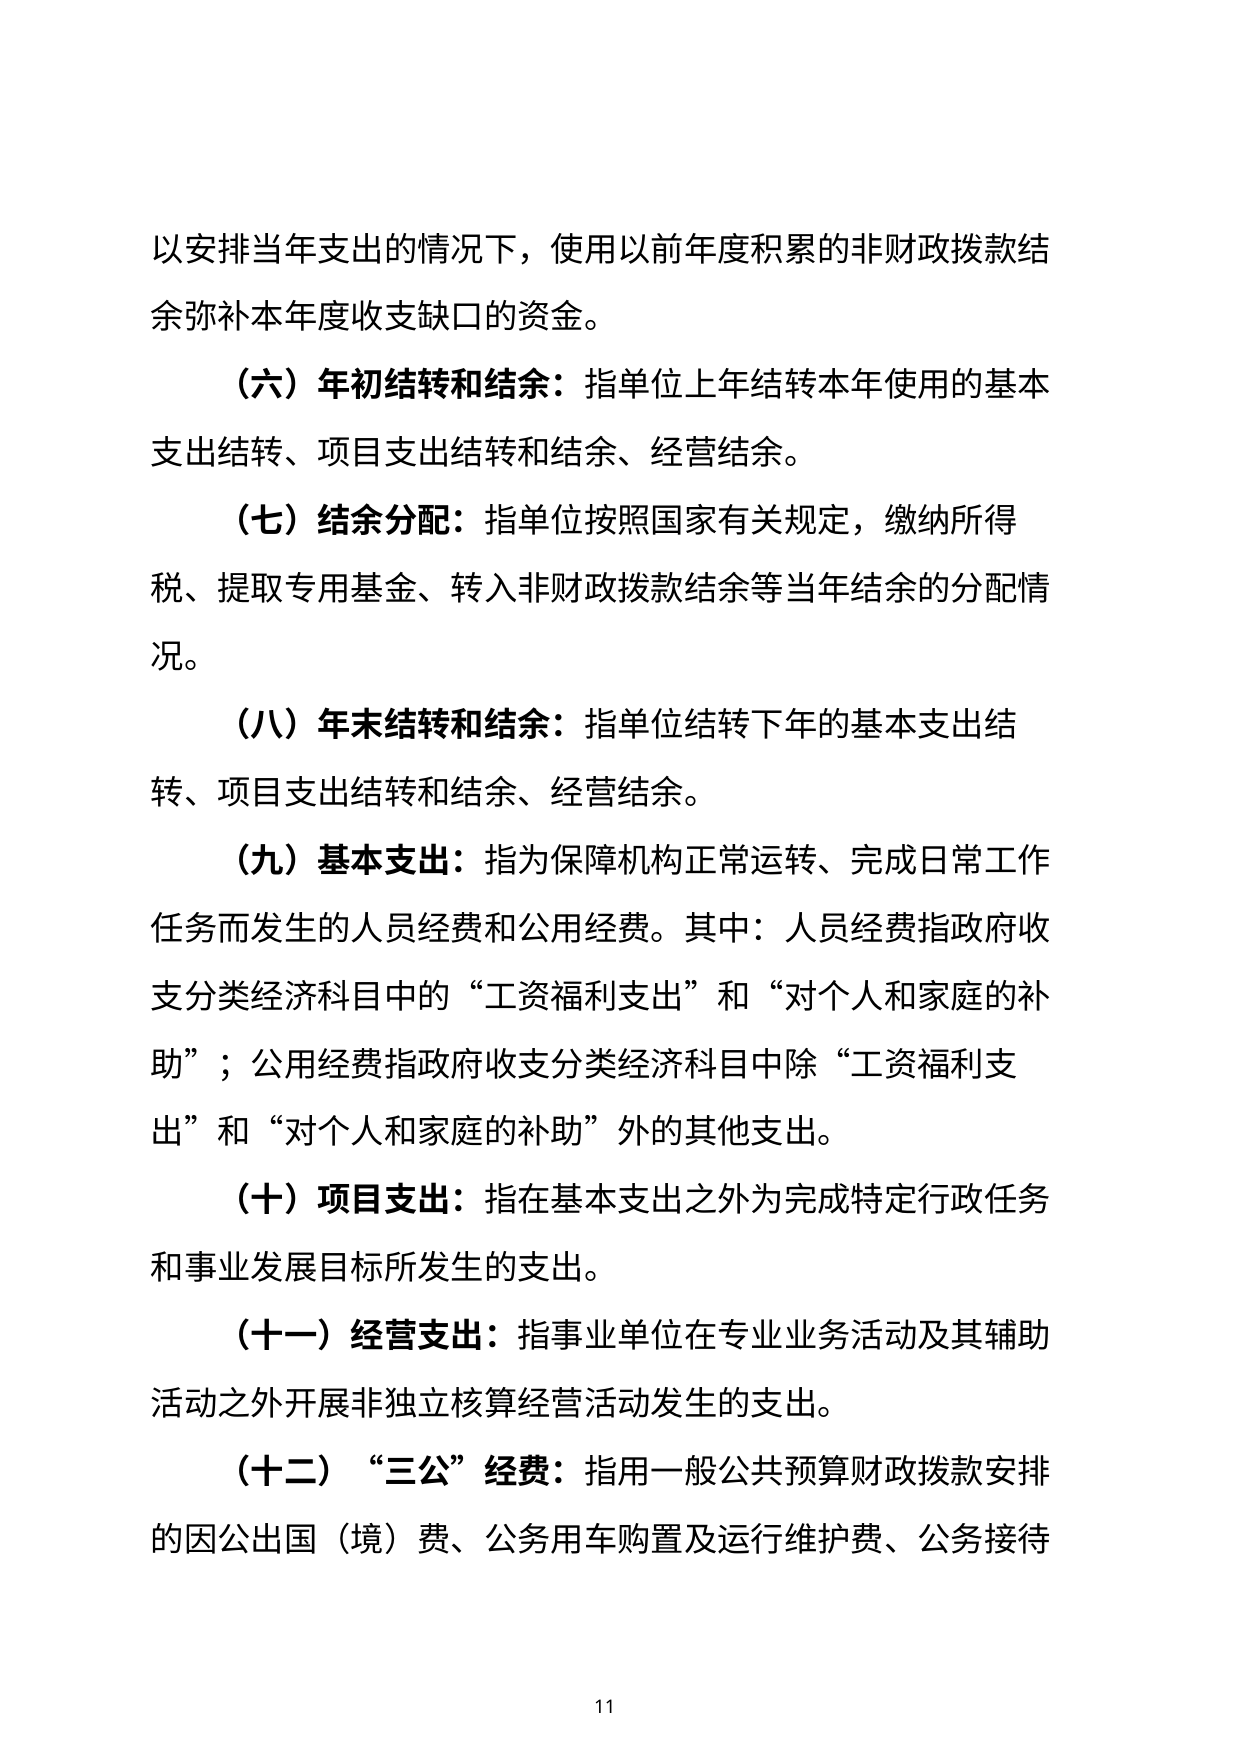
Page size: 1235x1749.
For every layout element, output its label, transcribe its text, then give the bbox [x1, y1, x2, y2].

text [151, 1435, 1084, 1571]
text （九）基本支出：指为保障机构正常运转、完成日常工作任务而发生的人员经费和公用经费。其中：人员经费指政府收支分类经济科目中的“工资福利支出”和“对个人和家庭的补助”；公用经费指政府收支分类经济科目中除“工资福利支出”和“对个人和家庭的补助”外的其他支出。 [151, 824, 1084, 1163]
text （八）年末结转和结余：指单位结转下年的基本支出结转、项目支出结转和结余、经营结余。 [151, 688, 1084, 824]
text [151, 213, 1084, 348]
text （十一）经营支出：指事业单位在专业业务活动及其辅助活动之外开展非独立核算经营活动发生的支出。 [151, 1299, 1084, 1435]
text （十）项目支出：指在基本支出之外为完成特定行政任务和事业发展目标所发生的支出。 [151, 1163, 1084, 1299]
text （七）结余分配：指单位按照国家有关规定，缴纳所得税、提取专用基金、转入非财政拨款结余等当年结余的分配情况。 [151, 484, 1084, 688]
text （六）年初结转和结余：指单位上年结转本年使用的基本支出结转、项目支出结转和结余、经营结余。 [151, 348, 1084, 484]
